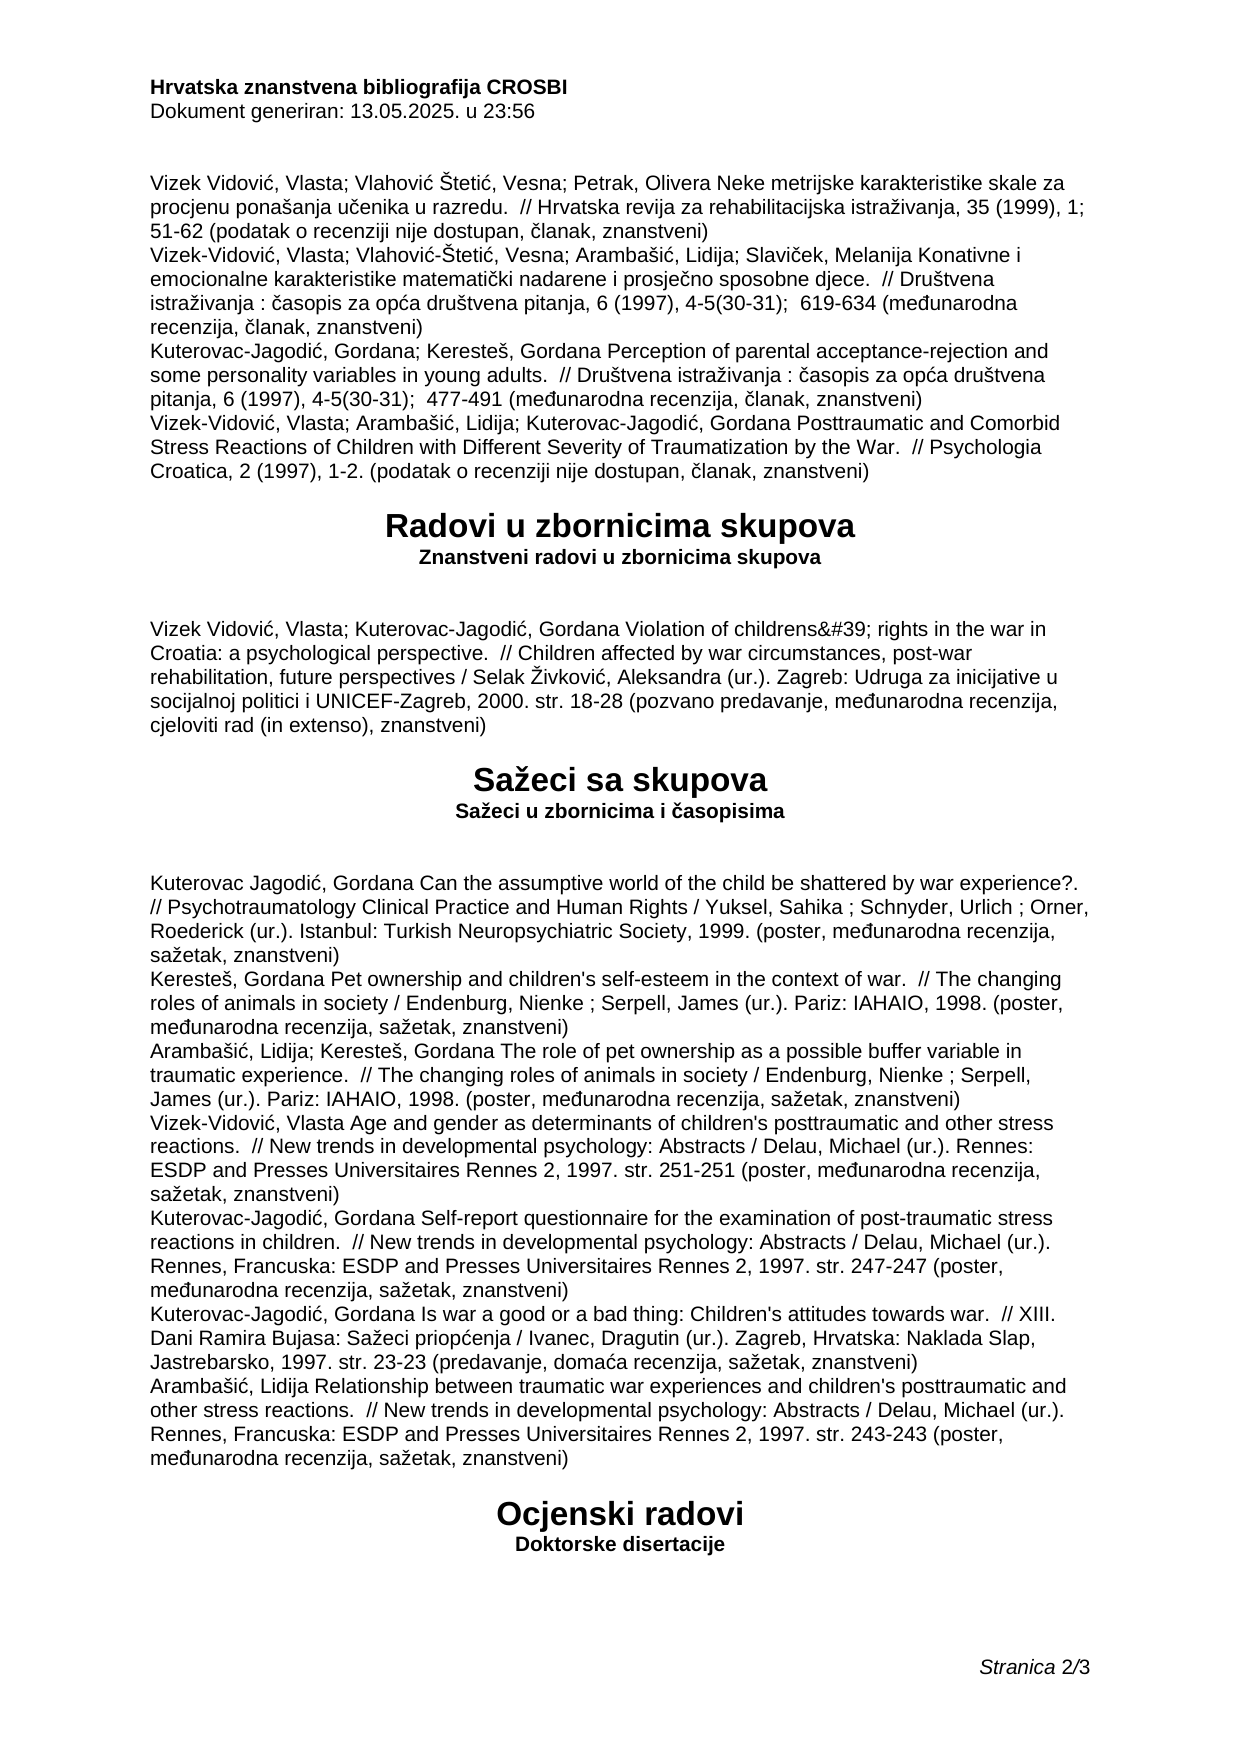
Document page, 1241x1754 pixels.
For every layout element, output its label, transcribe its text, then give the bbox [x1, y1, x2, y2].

subtitle Sažeci sa skupova [150, 761, 1090, 799]
text Vizek-Vidović, Vlasta; Arambašić, Lidija; Kuterovac-Jagodić, Gordana [150, 411, 1090, 482]
text Kuterovac Jagodić, Gordana [150, 871, 1090, 967]
text Vizek Vidović, Vlasta; Kuterovac-Jagodić, Gordana [150, 617, 1090, 737]
text Vizek-Vidović, Vlasta; Vlahović-Štetić, Vesna; Arambašić, Lidija; Slaviček, Melanija [150, 243, 1090, 339]
text Arambašić, Lidija [150, 1374, 1090, 1470]
text Arambašić, Lidija; Keresteš, Gordana [150, 1038, 1090, 1110]
text Kuterovac-Jagodić, Gordana; Keresteš, Gordana [150, 339, 1090, 411]
subtitle Znanstveni radovi u zbornicima skupova [150, 545, 1090, 569]
text Vizek-Vidović, Vlasta [150, 1110, 1090, 1206]
subtitle Doktorske disertacije [150, 1532, 1090, 1556]
subtitle Sažeci u zbornicima i časopisima [150, 799, 1090, 823]
subtitle Radovi u zbornicima skupova [150, 506, 1090, 545]
subtitle Ocjenski radovi [150, 1494, 1090, 1532]
text Kuterovac-Jagodić, Gordana [150, 1302, 1090, 1374]
text Kuterovac-Jagodić, Gordana [150, 1206, 1090, 1302]
text Vizek Vidović, Vlasta; Vlahović Štetić, Vesna; Petrak, Olivera [150, 171, 1090, 243]
text Keresteš, Gordana [150, 967, 1090, 1038]
